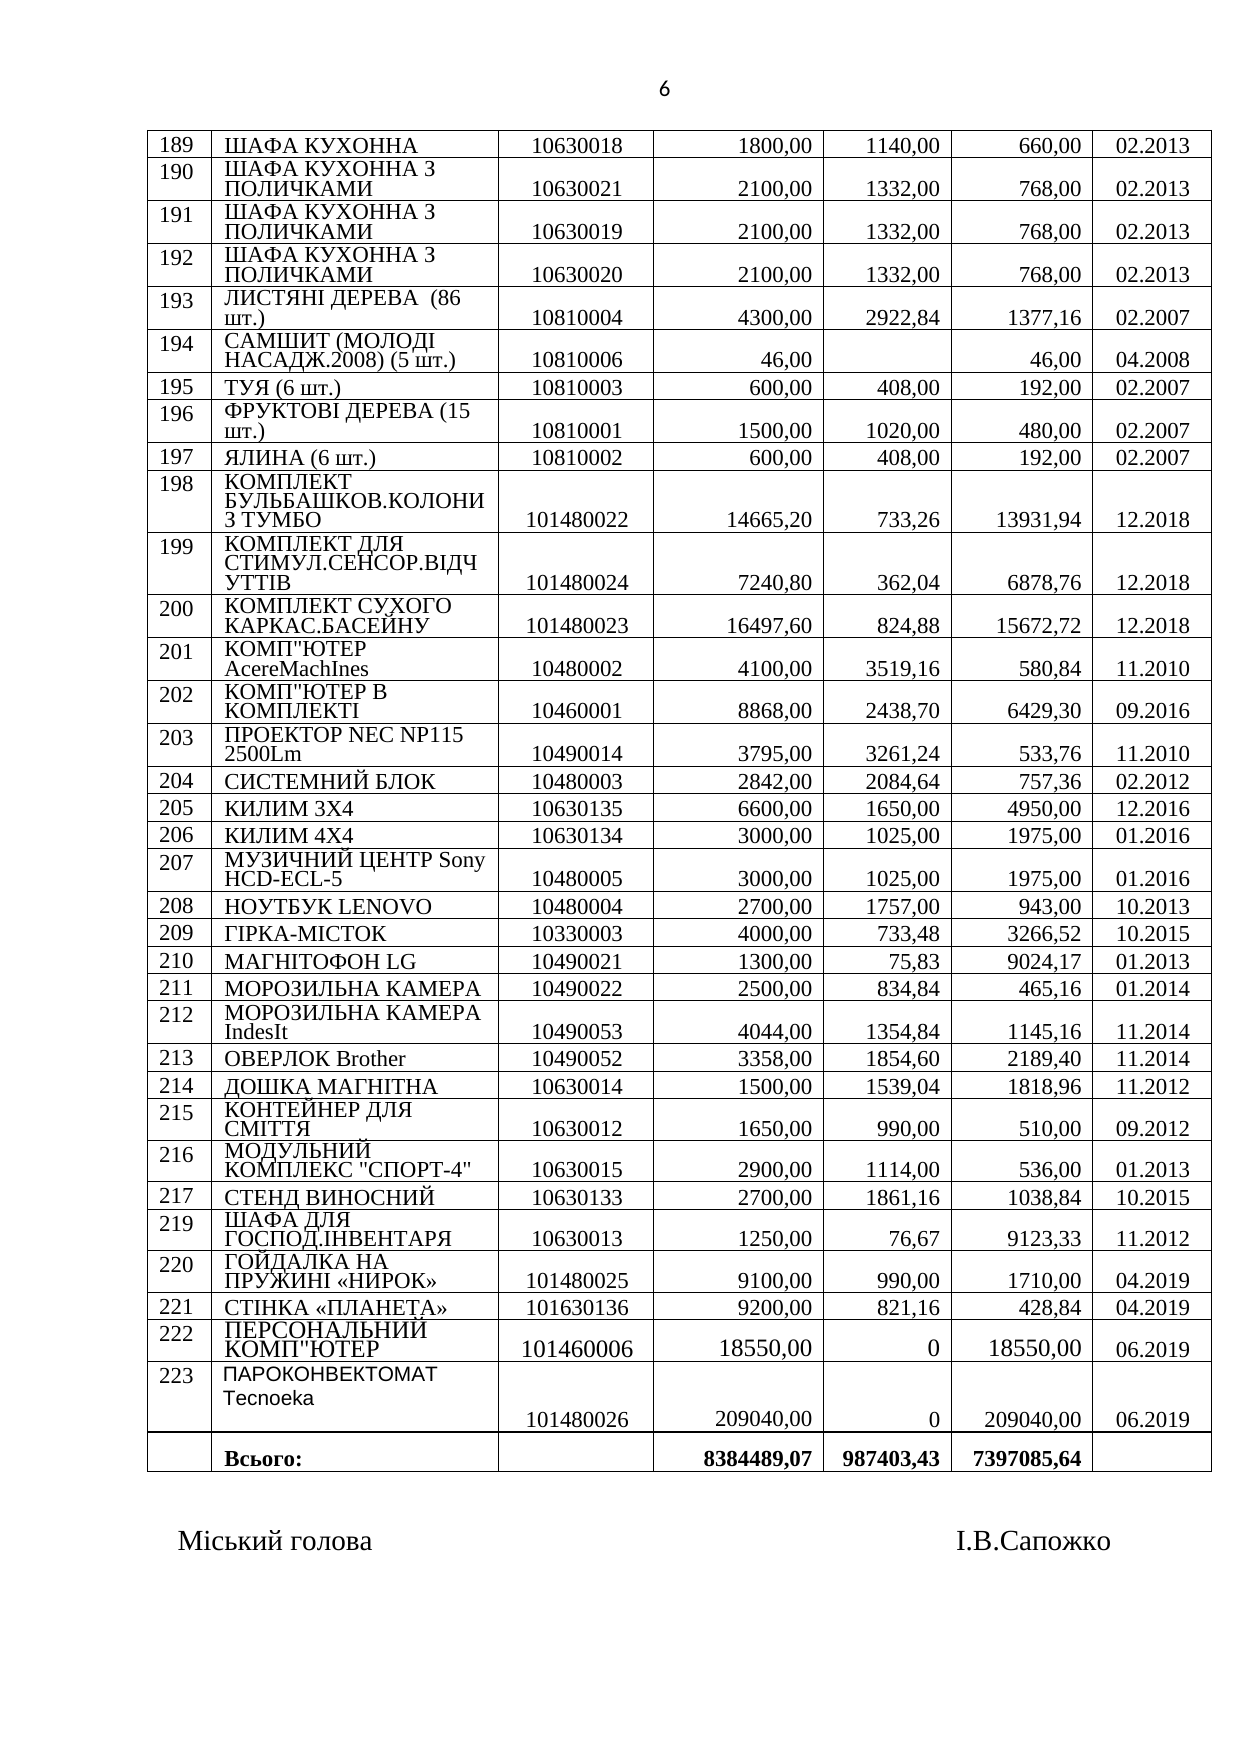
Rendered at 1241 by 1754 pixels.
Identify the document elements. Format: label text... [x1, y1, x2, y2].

table_cell 0 [824, 1320, 951, 1361]
table_cell [148, 1433, 211, 1471]
table_cell 1332,00 [824, 158, 951, 200]
table_cell 943,00 [952, 892, 1092, 918]
table_cell 04.2019 [1093, 1251, 1211, 1292]
table_cell 1250,00 [654, 1210, 823, 1250]
table_cell 202 [148, 681, 211, 723]
table_cell 04.2019 [1093, 1293, 1211, 1319]
table_cell 192,00 [952, 443, 1092, 469]
table_cell 09.2012 [1093, 1099, 1211, 1140]
table_cell 101460006 [499, 1320, 653, 1361]
table_cell 1025,00 [824, 822, 951, 848]
table_cell КИЛИМ 3Х4 [212, 794, 498, 821]
table_cell КОМПЛЕКТ БУЛЬБАШКОВ.КОЛОНИ З ТУМБО [212, 471, 498, 532]
table_cell 1975,00 [952, 822, 1092, 848]
table_cell 02.2013 [1093, 158, 1211, 200]
table_cell 1020,00 [824, 400, 951, 442]
table_cell 757,36 [952, 767, 1092, 793]
table_cell 1500,00 [654, 400, 823, 442]
table_cell КОМПЛЕКТ ДЛЯ СТИМУЛ.СЕНСОР.ВIДЧУТТІВ [212, 533, 498, 594]
table_cell 1025,00 [824, 849, 951, 891]
table_cell 101480024 [499, 533, 653, 594]
table_cell 192,00 [952, 373, 1092, 399]
table_cell КОНТЕЙНЕР ДЛЯ СМIТТЯ [212, 1099, 498, 1140]
table_cell ПРОЕКТОР NEC NP115 2500Lm [212, 724, 498, 766]
table_cell 13931,94 [952, 471, 1092, 532]
table_cell КОМП"ЮТЕР AcereMachInes [212, 638, 498, 680]
table_cell 10630020 [499, 244, 653, 286]
table_cell 210 [148, 947, 211, 973]
table_cell 200 [148, 595, 211, 637]
table_cell 6878,76 [952, 533, 1092, 594]
table_cell 209040,00 [654, 1362, 823, 1431]
table_cell 10490021 [499, 947, 653, 973]
table_cell ШАФА КУХОННА З ПОЛИЧКАМИ [212, 158, 498, 200]
table_cell 222 [148, 1320, 211, 1361]
table_cell ЯЛИНА (6 шт.) [212, 443, 498, 469]
table_cell 9100,00 [654, 1251, 823, 1292]
table_cell 207 [148, 849, 211, 891]
table_cell 733,48 [824, 919, 951, 946]
table_cell МАГНIТОФОН LG [212, 947, 498, 973]
table_cell 1861,16 [824, 1182, 951, 1209]
table_cell 10480002 [499, 638, 653, 680]
table_cell 215 [148, 1099, 211, 1140]
table_cell 212 [148, 1001, 211, 1043]
table_cell 7240,80 [654, 533, 823, 594]
table_cell 219 [148, 1210, 211, 1250]
table_cell 510,00 [952, 1099, 1092, 1140]
table_cell 10.2015 [1093, 919, 1211, 946]
table_cell 12.2018 [1093, 471, 1211, 532]
table_cell ГОЙДАЛКА НА ПРУЖИНІ «НИРОК» [212, 1251, 498, 1292]
table_cell 1332,00 [824, 201, 951, 243]
table_cell КОМПЛЕКТ СУХОГО КАРКАС.БАСЕЙНУ [212, 595, 498, 637]
table_cell 10490014 [499, 724, 653, 766]
table_cell 10630019 [499, 201, 653, 243]
table_cell ШАФА ДЛЯ ГОСПОД.IНВЕНТАРЯ [212, 1210, 498, 1250]
table_cell 02.2007 [1093, 400, 1211, 442]
table_cell 02.2007 [1093, 443, 1211, 469]
text Міський голова І.В.Сапожко [177, 1523, 1152, 1556]
table_cell 198 [148, 471, 211, 532]
table_cell ШАФА КУХОННА [212, 131, 498, 157]
table_cell 191 [148, 201, 211, 243]
table_cell 3519,16 [824, 638, 951, 680]
table_cell 01.2016 [1093, 849, 1211, 891]
table_cell 01.2013 [1093, 947, 1211, 973]
table_cell 01.2014 [1093, 974, 1211, 1000]
table_cell 02.2012 [1093, 767, 1211, 793]
table_cell 1650,00 [654, 1099, 823, 1140]
table_cell 428,84 [952, 1293, 1092, 1319]
table_cell 199 [148, 533, 211, 594]
table_cell 1710,00 [952, 1251, 1092, 1292]
table_cell 1800,00 [654, 131, 823, 157]
table_cell 2100,00 [654, 158, 823, 200]
table_cell НОУТБУК LENOVO [212, 892, 498, 918]
table_cell 768,00 [952, 201, 1092, 243]
table_cell 209 [148, 919, 211, 946]
table_cell 10810002 [499, 443, 653, 469]
table_cell 10.2013 [1093, 892, 1211, 918]
table_cell 6429,30 [952, 681, 1092, 723]
table_cell 46,00 [654, 330, 823, 372]
table_cell ПАРОКОНВЕКТОМАТ Tecnoeka [212, 1362, 498, 1431]
table_cell 1500,00 [654, 1072, 823, 1098]
table_cell 2500,00 [654, 974, 823, 1000]
table_cell 216 [148, 1141, 211, 1181]
table_cell 06.2019 [1093, 1320, 1211, 1361]
table_cell 10630013 [499, 1210, 653, 1250]
table_cell 10810004 [499, 287, 653, 329]
table_cell 3000,00 [654, 849, 823, 891]
table_cell 3266,52 [952, 919, 1092, 946]
table_cell 533,76 [952, 724, 1092, 766]
table_cell 4100,00 [654, 638, 823, 680]
table_cell 10630134 [499, 822, 653, 848]
table_cell ШАФА КУХОННА З ПОЛИЧКАМИ [212, 201, 498, 243]
table_cell ДОШКА МАГНIТНА [212, 1072, 498, 1098]
table_cell 10480004 [499, 892, 653, 918]
table_cell 480,00 [952, 400, 1092, 442]
table_cell 10480003 [499, 767, 653, 793]
table_cell 10460001 [499, 681, 653, 723]
table_cell 10490052 [499, 1044, 653, 1071]
table_cell 209040,00 [952, 1362, 1092, 1431]
table_cell 16497,60 [654, 595, 823, 637]
table_cell 1332,00 [824, 244, 951, 286]
table_cell 1854,60 [824, 1044, 951, 1071]
table_cell 189 [148, 131, 211, 157]
table_cell Всього: [212, 1433, 498, 1471]
table_cell 3261,24 [824, 724, 951, 766]
table_cell 2900,00 [654, 1141, 823, 1181]
table_cell 6600,00 [654, 794, 823, 821]
table_cell 06.2019 [1093, 1362, 1211, 1431]
table_cell 217 [148, 1182, 211, 1209]
table_cell 4000,00 [654, 919, 823, 946]
table_cell 9024,17 [952, 947, 1092, 973]
table_cell 11.2010 [1093, 724, 1211, 766]
table_cell 220 [148, 1251, 211, 1292]
table_cell 1114,00 [824, 1141, 951, 1181]
table_cell 1539,04 [824, 1072, 951, 1098]
table_cell [1093, 1433, 1211, 1471]
table_cell 821,16 [824, 1293, 951, 1319]
table_cell 10490053 [499, 1001, 653, 1043]
table_cell 2100,00 [654, 244, 823, 286]
table_cell 10630015 [499, 1141, 653, 1181]
table_cell 9200,00 [654, 1293, 823, 1319]
table_cell ТУЯ (6 шт.) [212, 373, 498, 399]
table_cell 02.2007 [1093, 373, 1211, 399]
table_cell 14665,20 [654, 471, 823, 532]
table_cell 2922,84 [824, 287, 951, 329]
table_cell 10.2015 [1093, 1182, 1211, 1209]
table_cell 221 [148, 1293, 211, 1319]
table_cell 1038,84 [952, 1182, 1092, 1209]
table_cell 990,00 [824, 1251, 951, 1292]
table_cell 2842,00 [654, 767, 823, 793]
table_cell 768,00 [952, 244, 1092, 286]
table_cell 10630018 [499, 131, 653, 157]
table_cell 15672,72 [952, 595, 1092, 637]
table_cell 4044,00 [654, 1001, 823, 1043]
table_cell 10630021 [499, 158, 653, 200]
table_cell ПЕРСОНАЛЬНИЙ КОМП"ЮТЕР [212, 1320, 498, 1361]
table_cell 204 [148, 767, 211, 793]
table_cell 10630012 [499, 1099, 653, 1140]
table_cell 12.2016 [1093, 794, 1211, 821]
table_cell 12.2018 [1093, 533, 1211, 594]
table_cell 10630014 [499, 1072, 653, 1098]
table_cell 2084,64 [824, 767, 951, 793]
table_cell МУЗИЧНИЙ ЦЕНТР Sony HCD-ECL-5 [212, 849, 498, 891]
table_cell 733,26 [824, 471, 951, 532]
table_cell 02.2013 [1093, 131, 1211, 157]
table_cell 600,00 [654, 373, 823, 399]
table_cell 408,00 [824, 373, 951, 399]
table_cell МОРОЗИЛЬНА КАМЕРА [212, 974, 498, 1000]
table_cell 46,00 [952, 330, 1092, 372]
table_cell 10490022 [499, 974, 653, 1000]
table_cell МОДУЛЬНИЙ КОМПЛЕКС "СПОРТ-4" [212, 1141, 498, 1181]
table_cell 11.2014 [1093, 1001, 1211, 1043]
table_cell 660,00 [952, 131, 1092, 157]
table_cell 02.2013 [1093, 201, 1211, 243]
table_cell 194 [148, 330, 211, 372]
table_cell СТЕНД ВИНОСНИЙ [212, 1182, 498, 1209]
table_cell 1377,16 [952, 287, 1092, 329]
table_cell 8384489,07 [654, 1433, 823, 1471]
table_cell 193 [148, 287, 211, 329]
table_cell [824, 330, 951, 372]
table_cell 205 [148, 794, 211, 821]
table_cell ГIРКА-МIСТОК [212, 919, 498, 946]
table_cell 11.2014 [1093, 1044, 1211, 1071]
table_cell 10810003 [499, 373, 653, 399]
table_cell ФРУКТОВI ДЕРЕВА (15 шт.) [212, 400, 498, 442]
table_cell 600,00 [654, 443, 823, 469]
table_cell 101480026 [499, 1362, 653, 1431]
table_cell 201 [148, 638, 211, 680]
table_cell 02.2013 [1093, 244, 1211, 286]
table_cell 1300,00 [654, 947, 823, 973]
table_cell 1975,00 [952, 849, 1092, 891]
table_cell 11.2010 [1093, 638, 1211, 680]
table_cell 3358,00 [654, 1044, 823, 1071]
table_cell 990,00 [824, 1099, 951, 1140]
table_cell 362,04 [824, 533, 951, 594]
table_cell 197 [148, 443, 211, 469]
table_cell 2438,70 [824, 681, 951, 723]
table_cell 101630136 [499, 1293, 653, 1319]
table_cell ШАФА КУХОННА З ПОЛИЧКАМИ [212, 244, 498, 286]
table_cell 1650,00 [824, 794, 951, 821]
table_cell 7397085,64 [952, 1433, 1092, 1471]
table_cell 10330003 [499, 919, 653, 946]
table_cell МОРОЗИЛЬНА КАМЕРА IndesIt [212, 1001, 498, 1043]
table_cell 536,00 [952, 1141, 1092, 1181]
table_cell 10480005 [499, 849, 653, 891]
table_cell 01.2013 [1093, 1141, 1211, 1181]
table_cell 10630135 [499, 794, 653, 821]
table_cell 10810006 [499, 330, 653, 372]
table_cell 192 [148, 244, 211, 286]
table_cell ОВЕРЛОК Brother [212, 1044, 498, 1071]
table_cell 2700,00 [654, 1182, 823, 1209]
table_cell 11.2012 [1093, 1072, 1211, 1098]
table_cell 1818,96 [952, 1072, 1092, 1098]
table_cell 208 [148, 892, 211, 918]
table_cell 75,83 [824, 947, 951, 973]
table_cell 09.2016 [1093, 681, 1211, 723]
table_cell 18550,00 [952, 1320, 1092, 1361]
table_cell 824,88 [824, 595, 951, 637]
table_cell 223 [148, 1362, 211, 1431]
table_cell [499, 1433, 653, 1471]
table_cell 01.2016 [1093, 822, 1211, 848]
table_cell 213 [148, 1044, 211, 1071]
table_cell СИСТЕМНИЙ БЛОК [212, 767, 498, 793]
table_cell 18550,00 [654, 1320, 823, 1361]
table_cell 190 [148, 158, 211, 200]
table_cell СТІНКА «ПЛАНЕТА» [212, 1293, 498, 1319]
table_cell 8868,00 [654, 681, 823, 723]
table_cell 11.2012 [1093, 1210, 1211, 1250]
table_cell 3000,00 [654, 822, 823, 848]
table_cell 195 [148, 373, 211, 399]
table_cell 2100,00 [654, 201, 823, 243]
table_cell 214 [148, 1072, 211, 1098]
table_cell 196 [148, 400, 211, 442]
table_cell 2189,40 [952, 1044, 1092, 1071]
table_cell 203 [148, 724, 211, 766]
table_cell 0 [824, 1362, 951, 1431]
table_cell 206 [148, 822, 211, 848]
table_cell 2700,00 [654, 892, 823, 918]
table_cell 768,00 [952, 158, 1092, 200]
table_cell 987403,43 [824, 1433, 951, 1471]
table_cell 1145,16 [952, 1001, 1092, 1043]
table_cell САМШИТ (МОЛОДI НАСАДЖ.2008) (5 шт.) [212, 330, 498, 372]
table_cell 76,67 [824, 1210, 951, 1250]
table_cell ЛИСТЯНI ДЕРЕВА (86 шт.) [212, 287, 498, 329]
table_cell 04.2008 [1093, 330, 1211, 372]
table_cell 465,16 [952, 974, 1092, 1000]
table_cell 580,84 [952, 638, 1092, 680]
table_cell 408,00 [824, 443, 951, 469]
table_cell 4950,00 [952, 794, 1092, 821]
table_cell КИЛИМ 4Х4 [212, 822, 498, 848]
table_cell 02.2007 [1093, 287, 1211, 329]
table_cell 101480023 [499, 595, 653, 637]
table_cell 12.2018 [1093, 595, 1211, 637]
table_cell 834,84 [824, 974, 951, 1000]
table_cell 1140,00 [824, 131, 951, 157]
table_cell 211 [148, 974, 211, 1000]
table_cell 4300,00 [654, 287, 823, 329]
table_cell КОМП"ЮТЕР В КОМПЛЕКТI [212, 681, 498, 723]
table_cell 101480025 [499, 1251, 653, 1292]
table_cell 3795,00 [654, 724, 823, 766]
table_cell 1757,00 [824, 892, 951, 918]
table_cell 10810001 [499, 400, 653, 442]
table_cell 9123,33 [952, 1210, 1092, 1250]
table_cell 10630133 [499, 1182, 653, 1209]
table_cell 1354,84 [824, 1001, 951, 1043]
table_cell 101480022 [499, 471, 653, 532]
